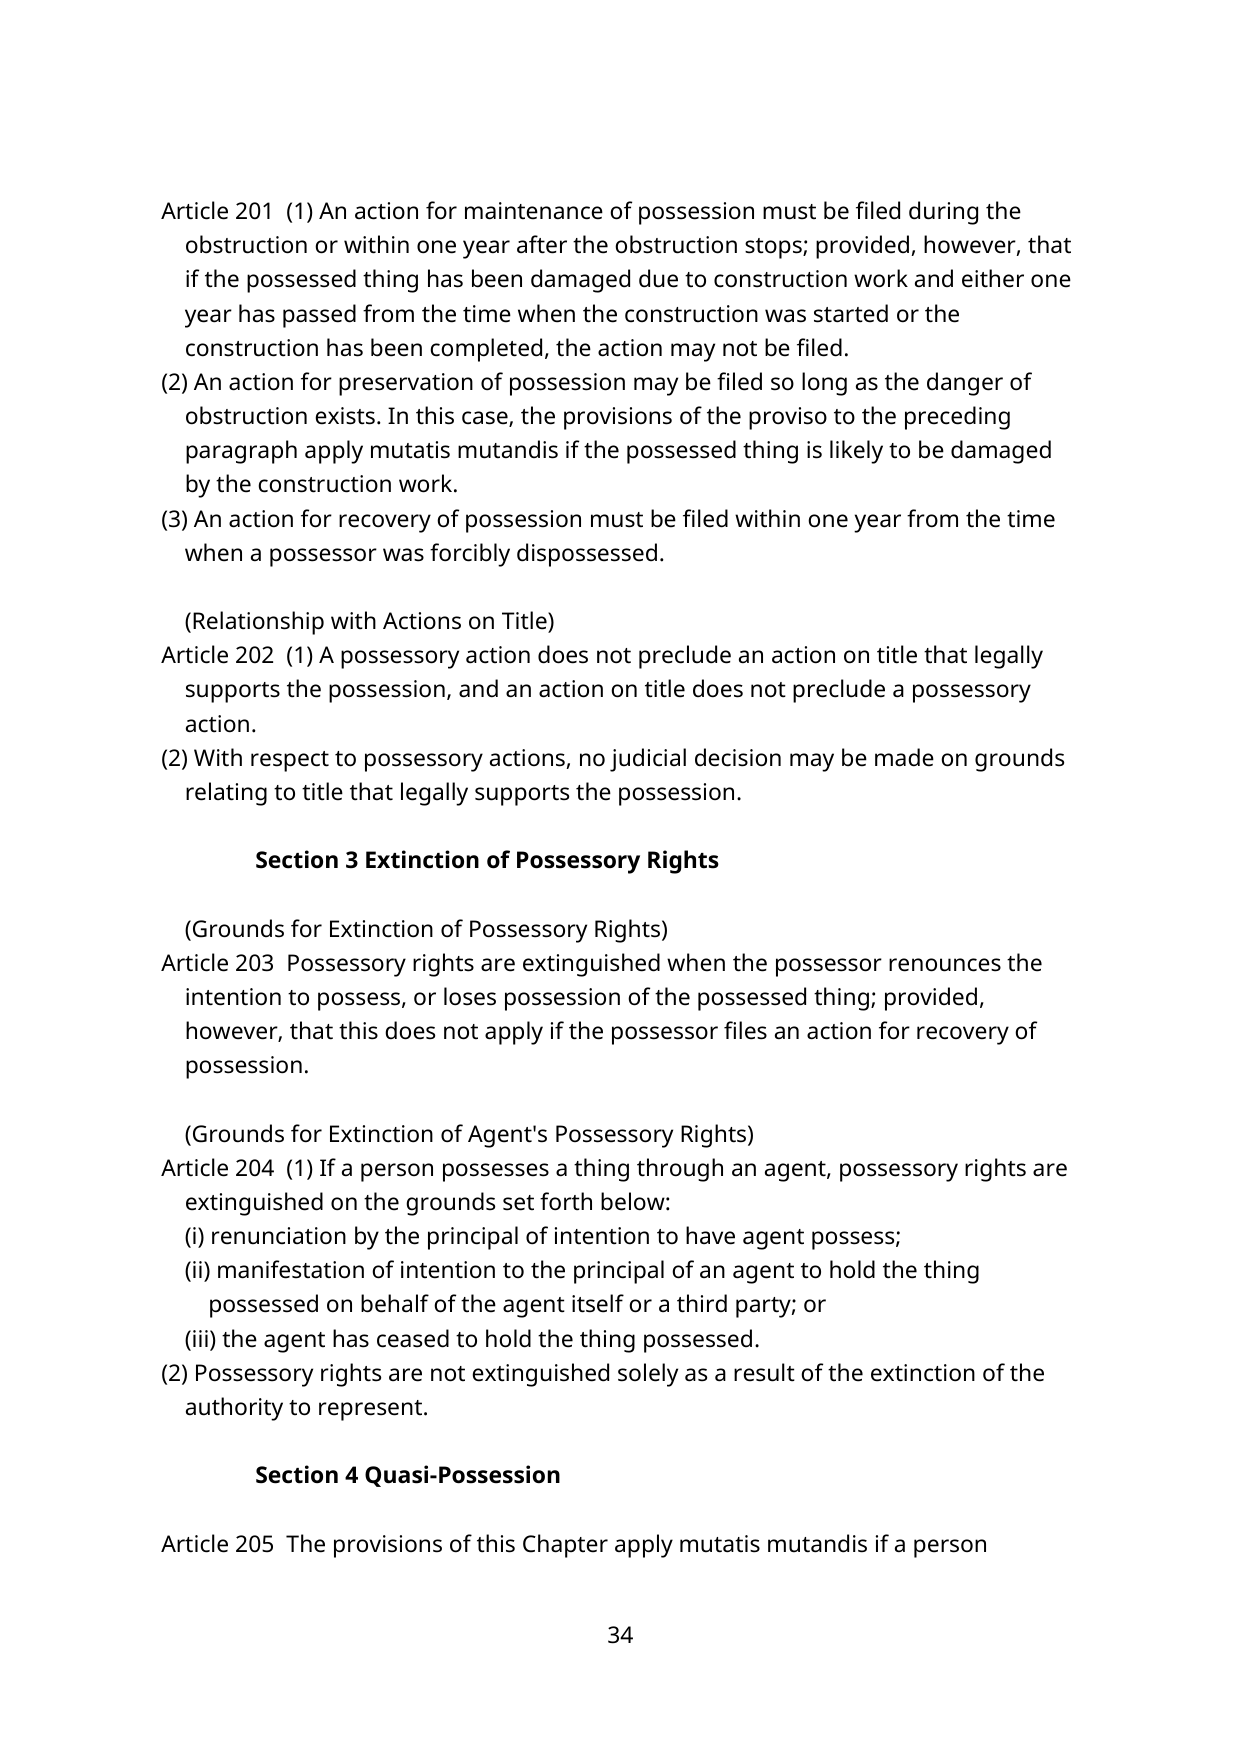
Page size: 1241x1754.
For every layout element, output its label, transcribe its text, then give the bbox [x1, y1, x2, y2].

text (Relationship with Actions on Title) [184, 604, 1079, 638]
text Section 3 Extinction of Possessory Rights [253, 843, 1079, 877]
text (i) renunciation by the principal of intention to have agent possess; [184, 1219, 1079, 1253]
text Article 203 Possessory rights are extinguished when the possessor renounces the intention to possess, or loses possession of the possessed thing; provided, however, that this does not apply if the possessor files an action for recovery of possession. [161, 945, 1079, 1082]
text Section 4 Quasi-Possession [253, 1458, 1079, 1492]
text (iii) the agent has ceased to hold the thing possessed. [184, 1321, 1079, 1355]
text (3) An action for recovery of possession must be filed within one year from the time when a possessor was forcibly dispossessed. [161, 501, 1079, 569]
text (Grounds for Extinction of Agent's Possessory Rights) [184, 1116, 1079, 1150]
text (ii) manifestation of intention to the principal of an agent to hold the thing possessed on behalf of the agent itself or a third party; or [184, 1253, 1079, 1321]
text (2) An action for preservation of possession may be filed so long as the danger of obstruction exists. In this case, the provisions of the proviso to the preceding paragraph apply mutatis mutandis if the possessed thing is likely to be damaged by the construction work. [161, 364, 1079, 501]
text (2) Possessory rights are not extinguished solely as a result of the extinction of the authority to represent. [161, 1355, 1079, 1424]
text Article 201 (1) An action for maintenance of possession must be filed during the obstruction or within one year after the obstruction stops; provided, however, that if the possessed thing has been damaged due to construction work and either one year has passed from the time when the construction was started or the construction has been completed, the action may not be filed. [161, 194, 1079, 364]
text (Grounds for Extinction of Possessory Rights) [184, 911, 1079, 945]
text (2) With respect to possessory actions, no judicial decision may be made on grounds relating to title that legally supports the possession. [161, 740, 1079, 809]
text Article 204 (1) If a person possesses a thing through an agent, possessory rights are extinguished on the grounds set forth below: [161, 1150, 1079, 1219]
text Article 202 (1) A possessory action does not preclude an action on title that legally supports the possession, and an action on title does not preclude a possessory action. [161, 638, 1079, 740]
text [161, 1526, 1079, 1560]
